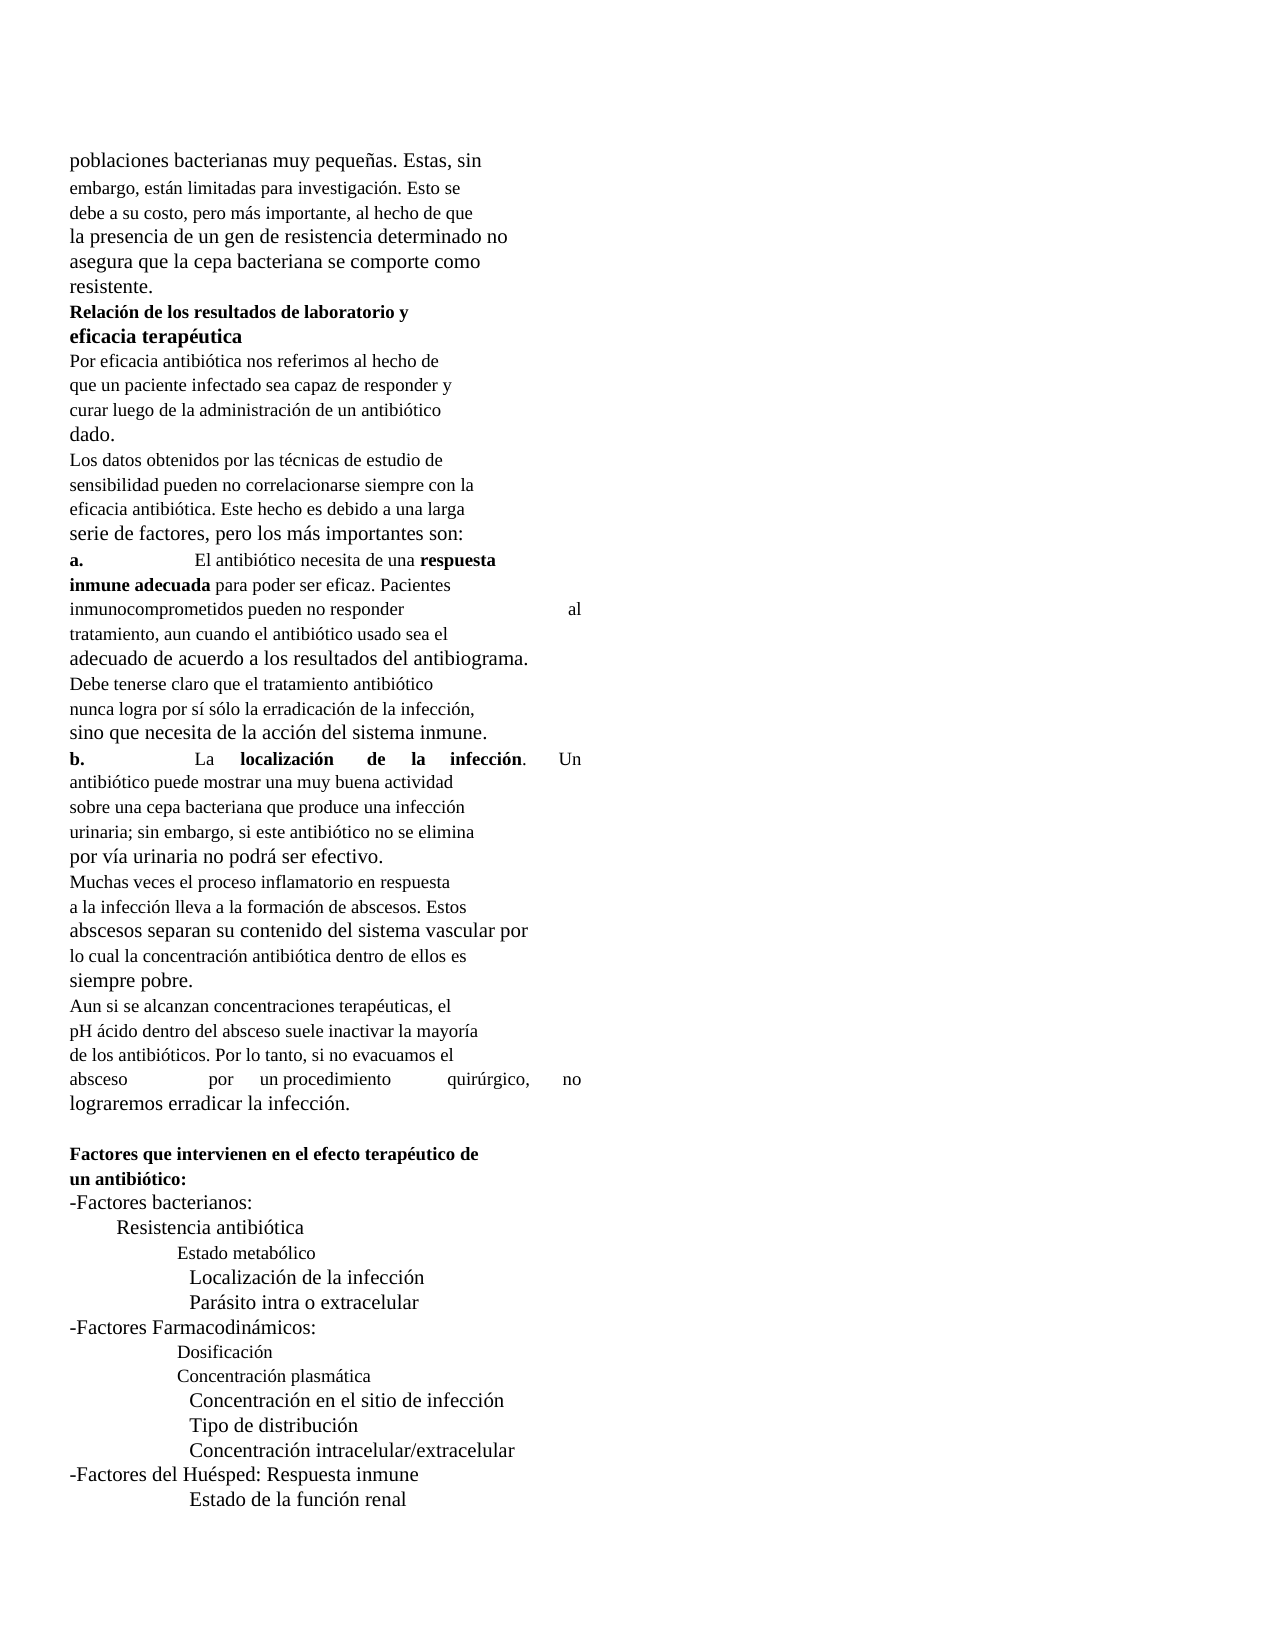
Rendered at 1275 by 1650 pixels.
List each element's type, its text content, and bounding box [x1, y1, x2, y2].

text asegura que la cepa bacteriana se comporte como [69, 248, 1261, 273]
text Concentración plasmática [69, 1363, 1261, 1388]
text Tipo de distribución [69, 1413, 1261, 1438]
text por vía urinaria no podrá ser efectivo. [69, 844, 1261, 869]
text adecuado de acuerdo a los resultados del antibiograma. [69, 645, 1261, 670]
text a la infección lleva a la formación de abscesos. Estos [69, 894, 1261, 919]
text Concentración intracelular/extracelular [69, 1438, 1261, 1463]
text un antibiótico: [69, 1166, 1261, 1191]
text abscesos separan su contenido del sistema vascular por [69, 919, 1261, 942]
text Resistencia antibiótica [69, 1214, 1261, 1239]
text serie de factores, pero los más importantes son: [69, 520, 1261, 545]
text Debe tenerse claro que el tratamiento antibiótico [69, 670, 1261, 695]
text Localización de la infección [69, 1264, 1261, 1289]
text Factores que intervienen en el efecto terapéutico de [69, 1138, 1261, 1166]
text -Factores del Huésped: Respuesta inmune [69, 1463, 1261, 1486]
text -Factores bacterianos: [69, 1191, 1261, 1214]
text tratamiento, aun cuando el antibiótico usado sea el [69, 620, 1261, 645]
text lograremos erradicar la infección. [69, 1091, 1261, 1116]
text absceso por un procedimiento quirúrgico, no [69, 1066, 1261, 1091]
text sensibilidad pueden no correlacionarse siempre con la [69, 472, 1261, 497]
text antibiótico puede mostrar una muy buena actividad [69, 770, 1261, 794]
text Estado de la función renal [69, 1486, 1261, 1511]
text Dosificación [69, 1339, 1261, 1363]
text Parásito intra o extracelular [69, 1289, 1261, 1314]
text debe a su costo, pero más importante, al hecho de que [69, 200, 1261, 225]
text lo cual la concentración antibiótica dentro de ellos es [69, 942, 1261, 967]
text -Factores Farmacodinámicos: [69, 1314, 1261, 1339]
text resistente. [69, 273, 1261, 298]
text la presencia de un gen de resistencia determinado no [69, 225, 1261, 248]
text inmune adecuada para poder ser eficaz. Pacientes [69, 572, 1261, 597]
text que un paciente infectado sea capaz de responder y [69, 372, 1261, 397]
text pH ácido dentro del absceso suele inactivar la mayoría [69, 1017, 1261, 1042]
text poblaciones bacterianas muy pequeñas. Estas, sin [69, 136, 1261, 175]
text sino que necesita de la acción del sistema inmune. [69, 720, 1261, 744]
text sobre una cepa bacteriana que produce una infección [69, 794, 1261, 819]
text embargo, están limitadas para investigación. Esto se [69, 175, 1261, 200]
text de los antibióticos. Por lo tanto, si no evacuamos el [69, 1042, 1261, 1066]
text inmunocomprometidos pueden no responder al [69, 597, 1261, 620]
text Concentración en el sitio de infección [69, 1388, 1261, 1413]
text Los datos obtenidos por las técnicas de estudio de [69, 447, 1261, 472]
text Por eficacia antibiótica nos referimos al hecho de [69, 348, 1261, 372]
text eficacia terapéutica [69, 323, 1261, 348]
text b. La localización de la infección. Un [69, 744, 1261, 770]
text dado. [69, 422, 1261, 447]
text eficacia antibiótica. Este hecho es debido a una larga [69, 497, 1261, 520]
text Relación de los resultados de laboratorio y [69, 298, 1261, 323]
text curar luego de la administración de un antibiótico [69, 397, 1261, 422]
text nunca logra por sí sólo la erradicación de la infección, [69, 695, 1261, 720]
text a. El antibiótico necesita de una respuesta [69, 545, 1261, 572]
text urinaria; sin embargo, si este antibiótico no se elimina [69, 819, 1261, 844]
text Estado metabólico [69, 1239, 1261, 1264]
text siempre pobre. [69, 967, 1261, 992]
text Aun si se alcanzan concentraciones terapéuticas, el [69, 992, 1261, 1017]
text Muchas veces el proceso inflamatorio en respuesta [69, 869, 1261, 894]
